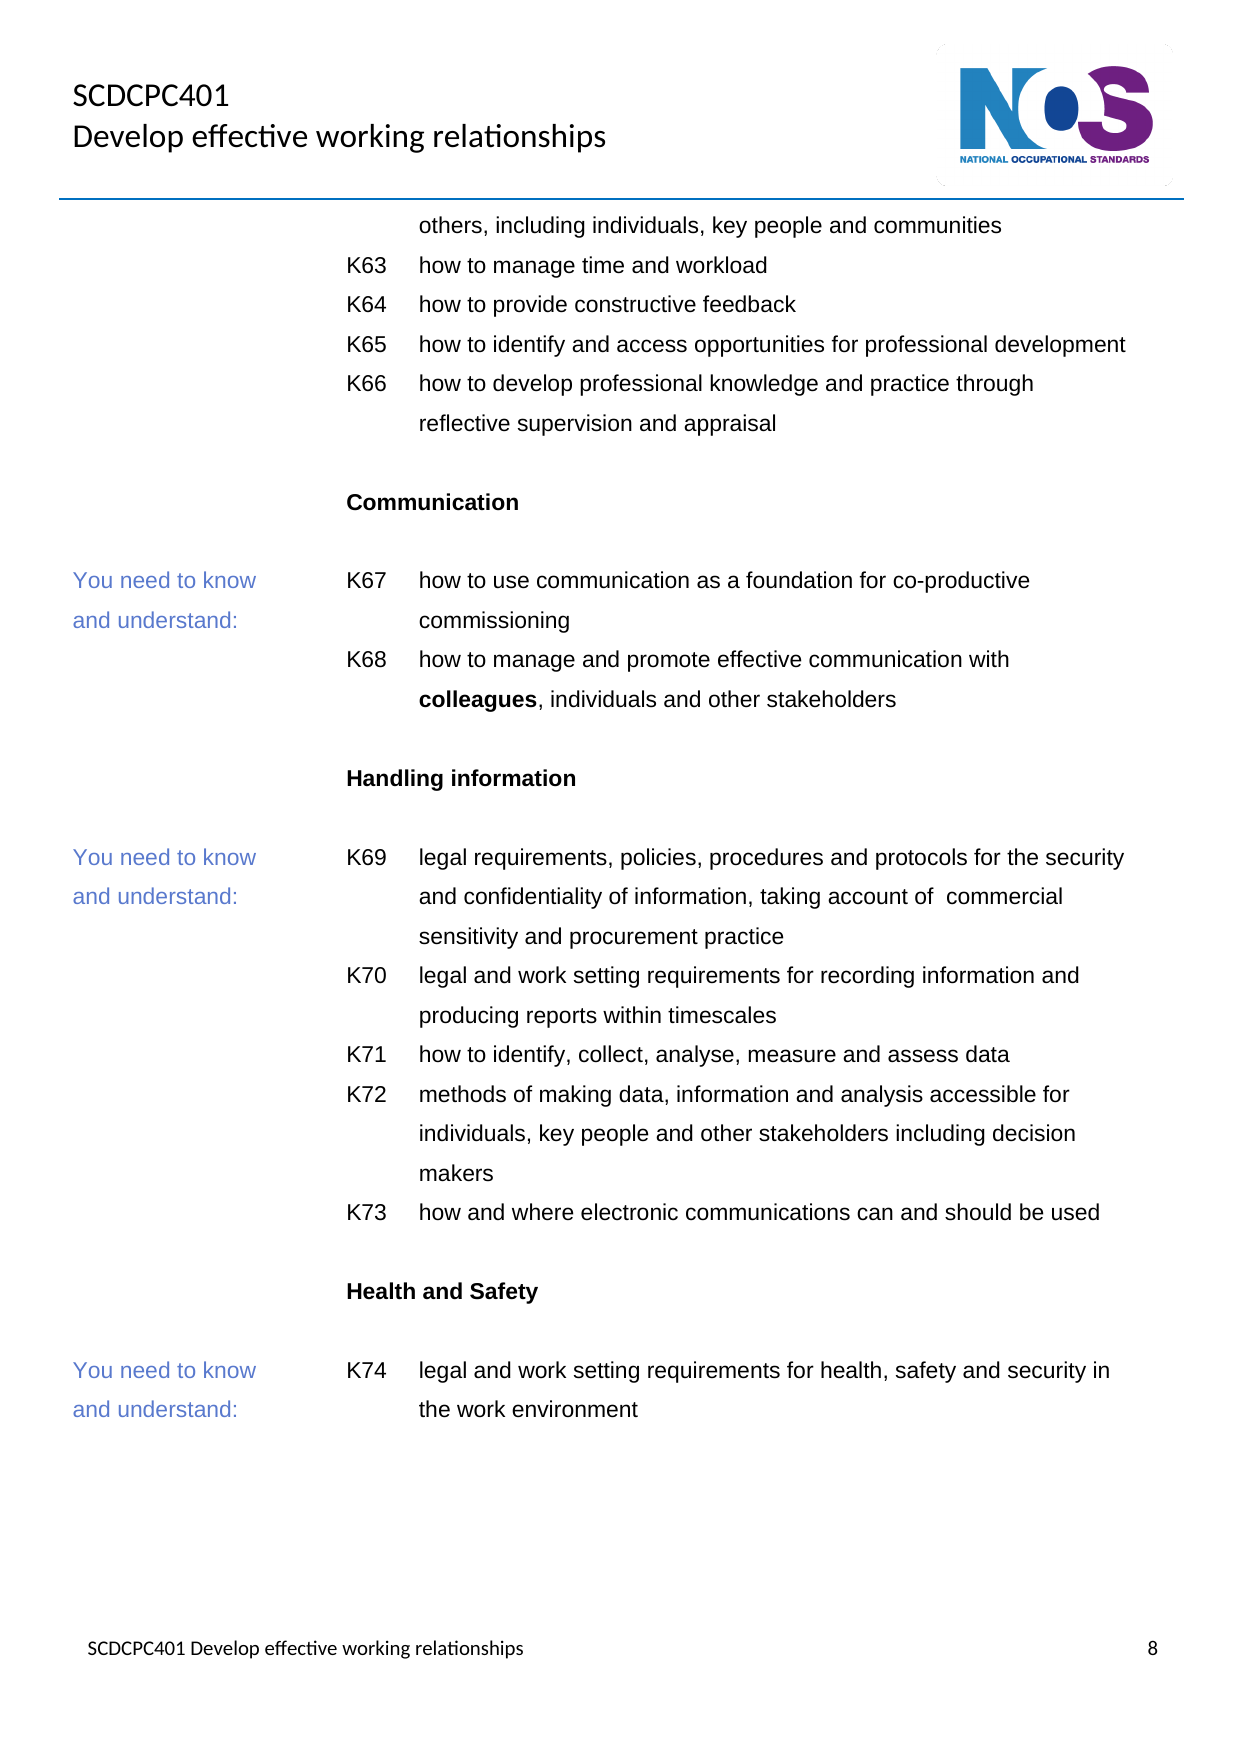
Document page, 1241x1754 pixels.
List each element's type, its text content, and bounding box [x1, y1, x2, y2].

picture [936, 44, 1173, 186]
